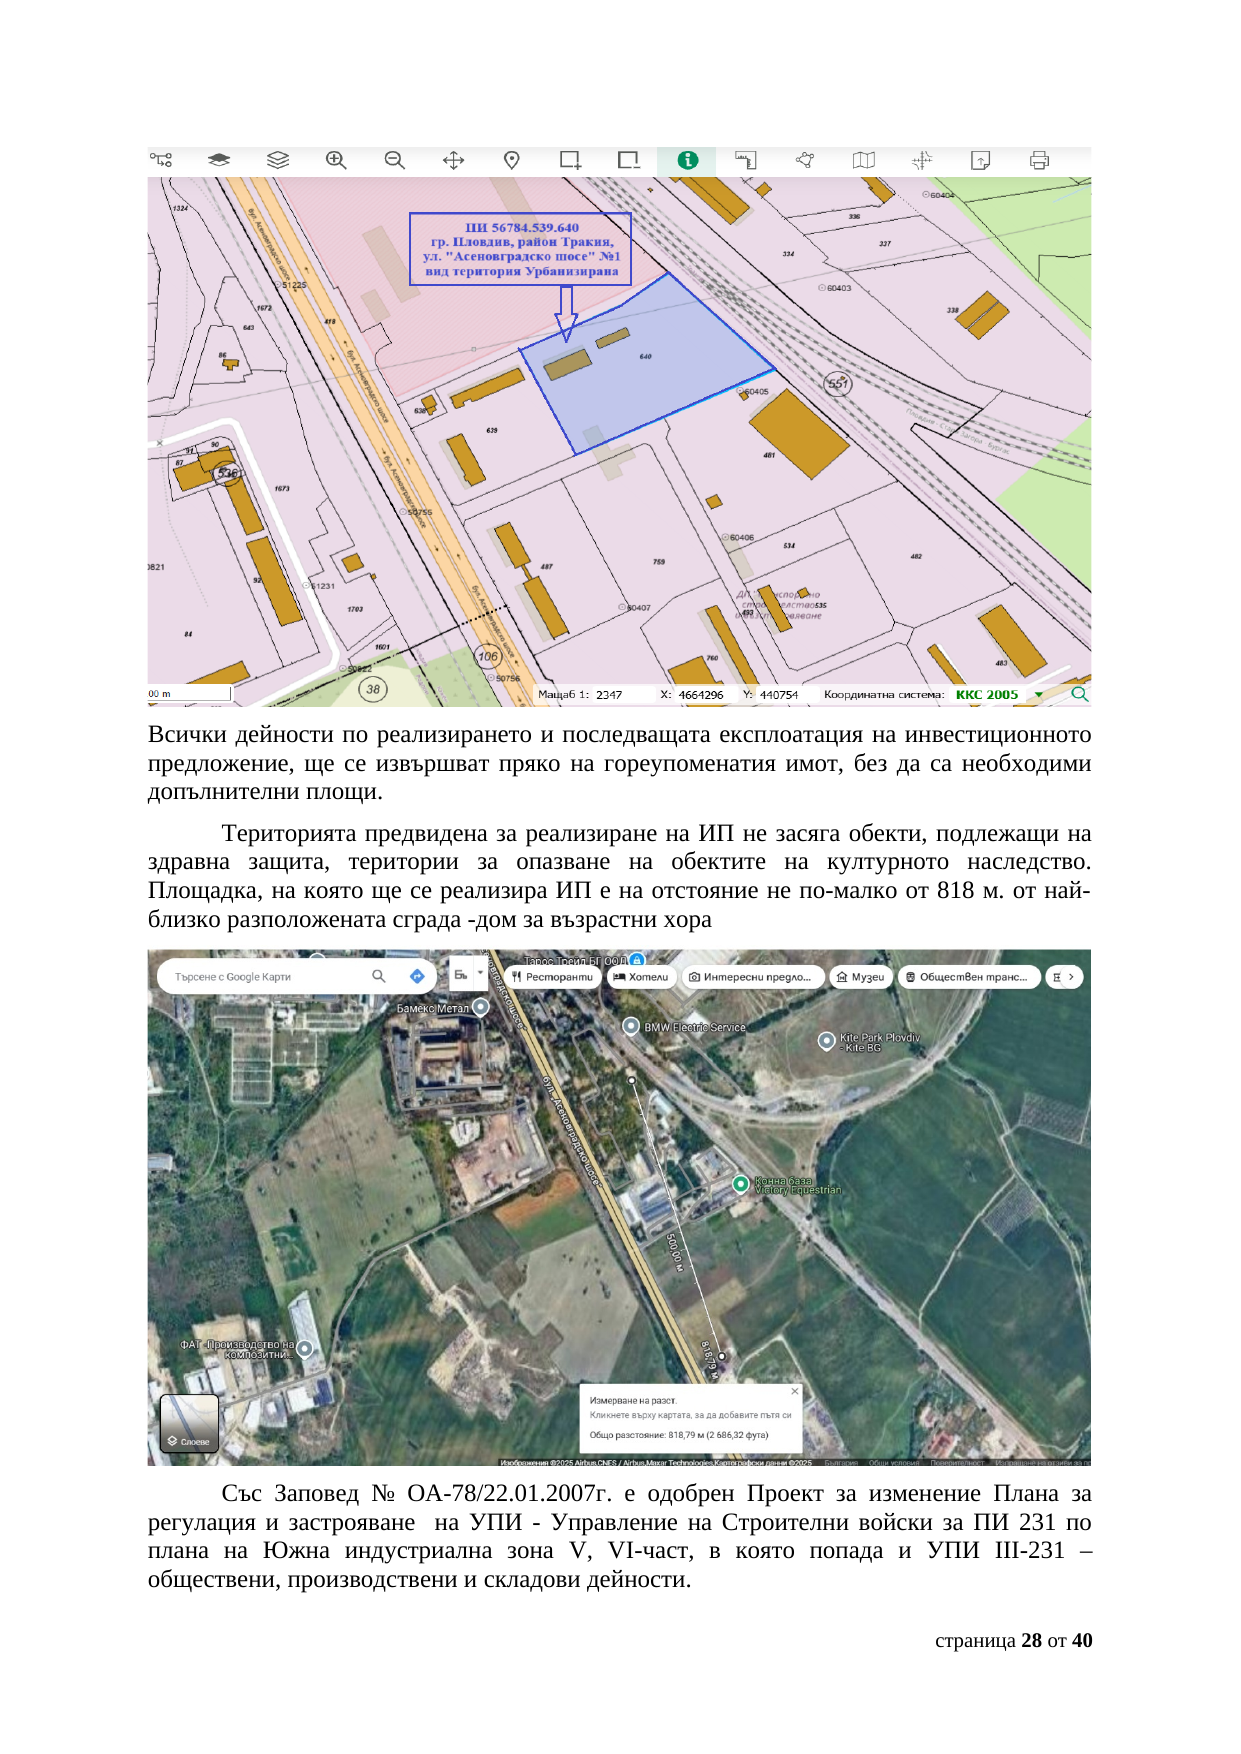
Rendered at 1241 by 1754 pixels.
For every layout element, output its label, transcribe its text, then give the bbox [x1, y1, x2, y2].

text Със Заповед № ОА-78/22.01.2007г. е одобрен Проект за изменение Плана за регулация и застрояване на УПИ - Управление на Строителни войски за ПИ 231 по плана на Южна индустриална зона V, VI-част, в която попада и УПИ III-231 – обществени, производствени и складови дейности. [148, 1478, 1093, 1593]
text Територията предвидена за реализиране на ИП не засяга обекти, подлежащи на здравна защита, територии за опазване на обектите на културното наследство. Площадка, на която ще се реализира ИП е на отстояние не по-малко от 818 м. от най-близко разположената сграда -дом за възрастни хора [148, 818, 1093, 933]
picture [147, 147, 1092, 707]
text Всички дейности по реализирането и последващата експлоатация на инвестиционното предложение, ще се извършват пряко на гореупоменатия имот, без да са необходими допълнителни площи. [148, 719, 1093, 805]
picture [147, 945, 1091, 1466]
